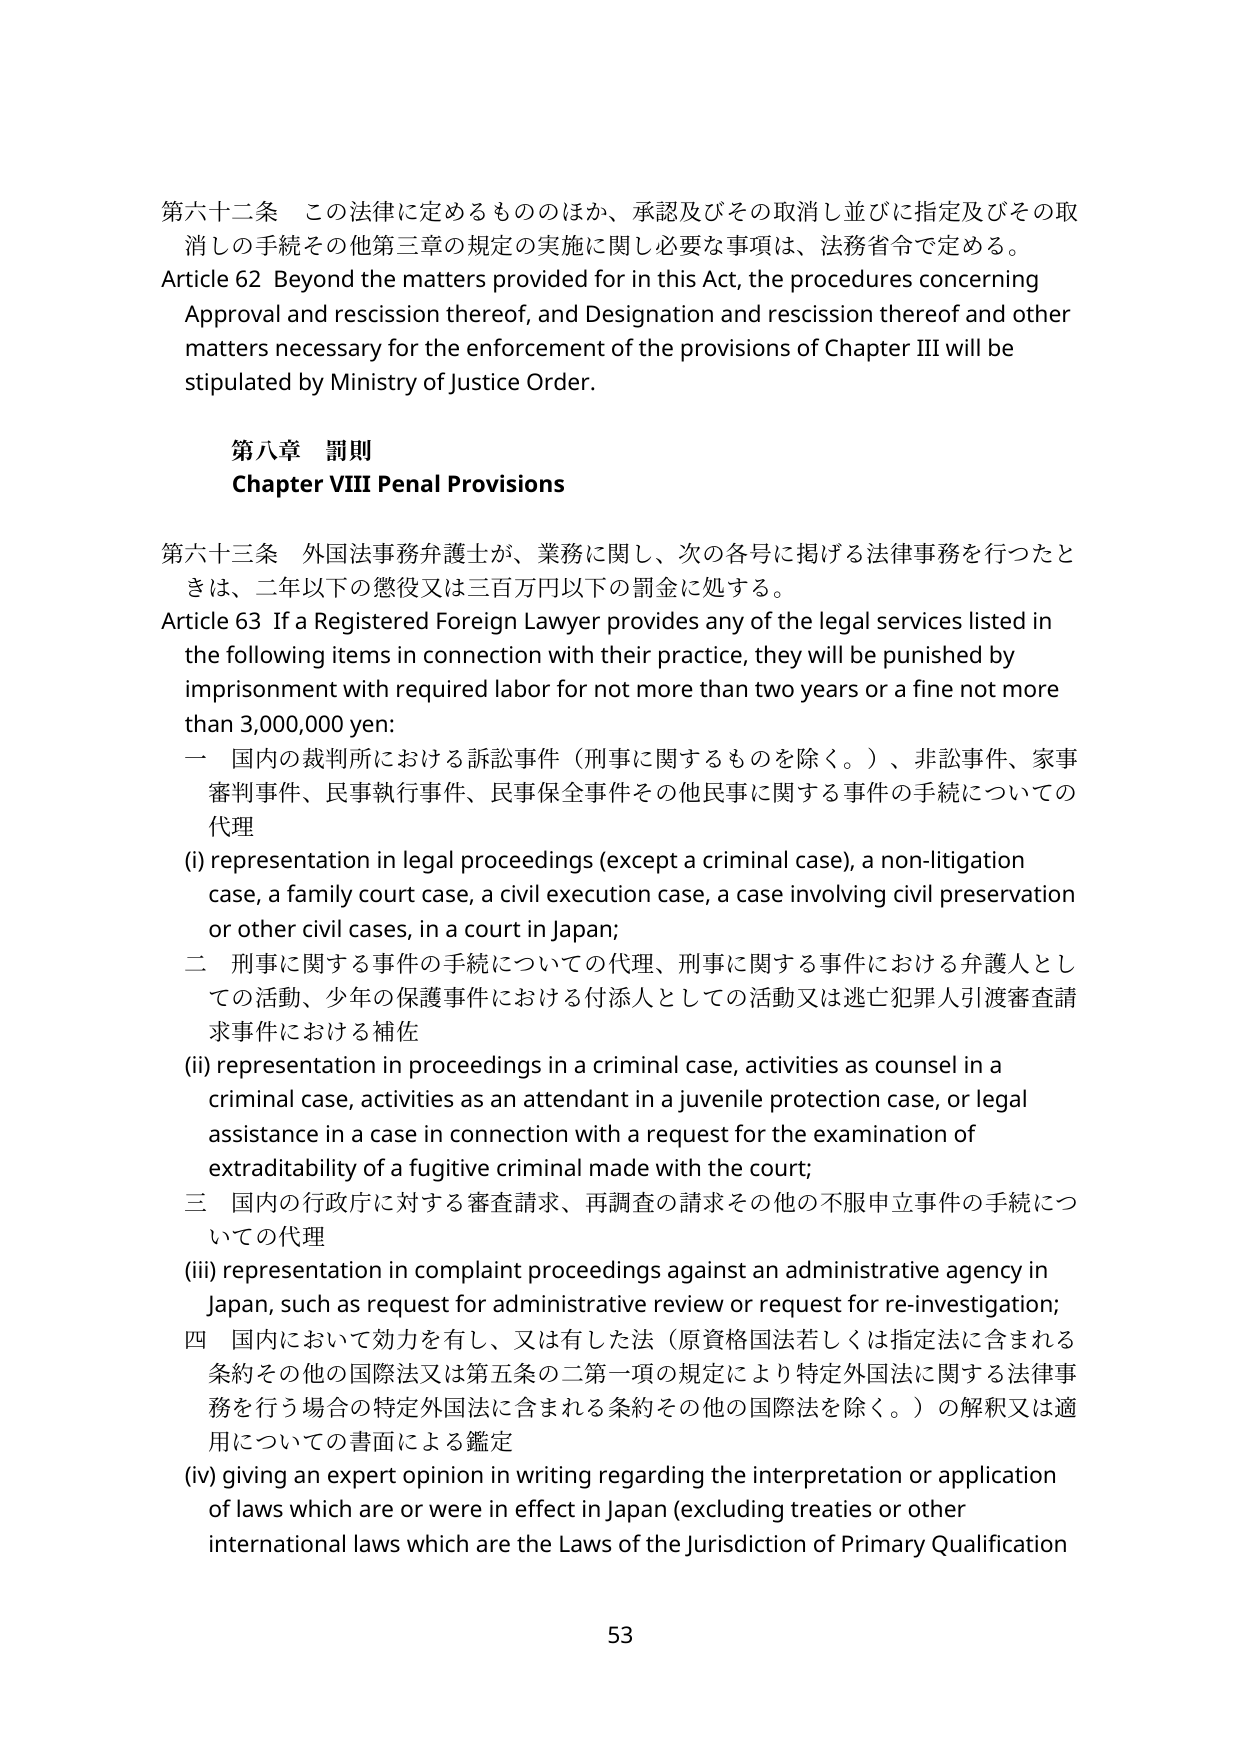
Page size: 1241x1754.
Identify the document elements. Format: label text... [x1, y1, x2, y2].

text 第八章 罰則 [230, 433, 1079, 467]
text Article 62 Beyond the matters provided for in this Act, the procedures concerning Approval and rescission thereof, and Designation and rescission thereof and other matters necessary for the enforcement of the provisions of Chapter III will be stipulated by Ministry of Justice Order. [161, 262, 1079, 399]
text 四 国内において効力を有し、又は有した法（原資格国法若しくは指定法に含まれる条約その他の国際法又は第五条の二第一項の規定により特定外国法に関する法律事務を行う場合の特定外国法に含まれる条約その他の国際法を除く。）の解釈又は適用についての書面による鑑定 [184, 1321, 1079, 1458]
text 一 国内の裁判所における訴訟事件（刑事に関するものを除く。）、非訟事件、家事審判事件、民事執行事件、民事保全事件その他民事に関する事件の手続についての代理 [184, 740, 1079, 843]
text 第六十二条 この法律に定めるもののほか、承認及びその取消し並びに指定及びその取消しの手続その他第三章の規定の実施に関し必要な事項は、法務省令で定める。 [161, 194, 1079, 262]
text (ii) representation in proceedings in a criminal case, activities as counsel in a criminal case, activities as an attendant in a juvenile protection case, or legal assistance in a case in connection with a request for the examination of extraditability of a fugitive criminal made with the court; [184, 1048, 1079, 1184]
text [184, 1458, 1079, 1560]
text 二 刑事に関する事件の手続についての代理、刑事に関する事件における弁護人としての活動、少年の保護事件における付添人としての活動又は逃亡犯罪人引渡審査請求事件における補佐 [184, 945, 1079, 1048]
text (i) representation in legal proceedings (except a criminal case), a non-litigation case, a family court case, a civil execution case, a case involving civil preservation or other civil cases, in a court in Japan; [184, 843, 1079, 945]
text (iii) representation in complaint proceedings against an administrative agency in Japan, such as request for administrative review or request for re-investigation; [184, 1253, 1079, 1321]
text Chapter VIII Penal Provisions [230, 467, 1079, 501]
text 第六十三条 外国法事務弁護士が、業務に関し、次の各号に掲げる法律事務を行つたときは、二年以下の懲役又は三百万円以下の罰金に処する。 [161, 535, 1079, 604]
text Article 63 If a Registered Foreign Lawyer provides any of the legal services listed in the following items in connection with their practice, they will be punished by imprisonment with required labor for not more than two years or a fine not more than 3,000,000 yen: [161, 604, 1079, 740]
text 三 国内の行政庁に対する審査請求、再調査の請求その他の不服申立事件の手続についての代理 [184, 1184, 1079, 1253]
